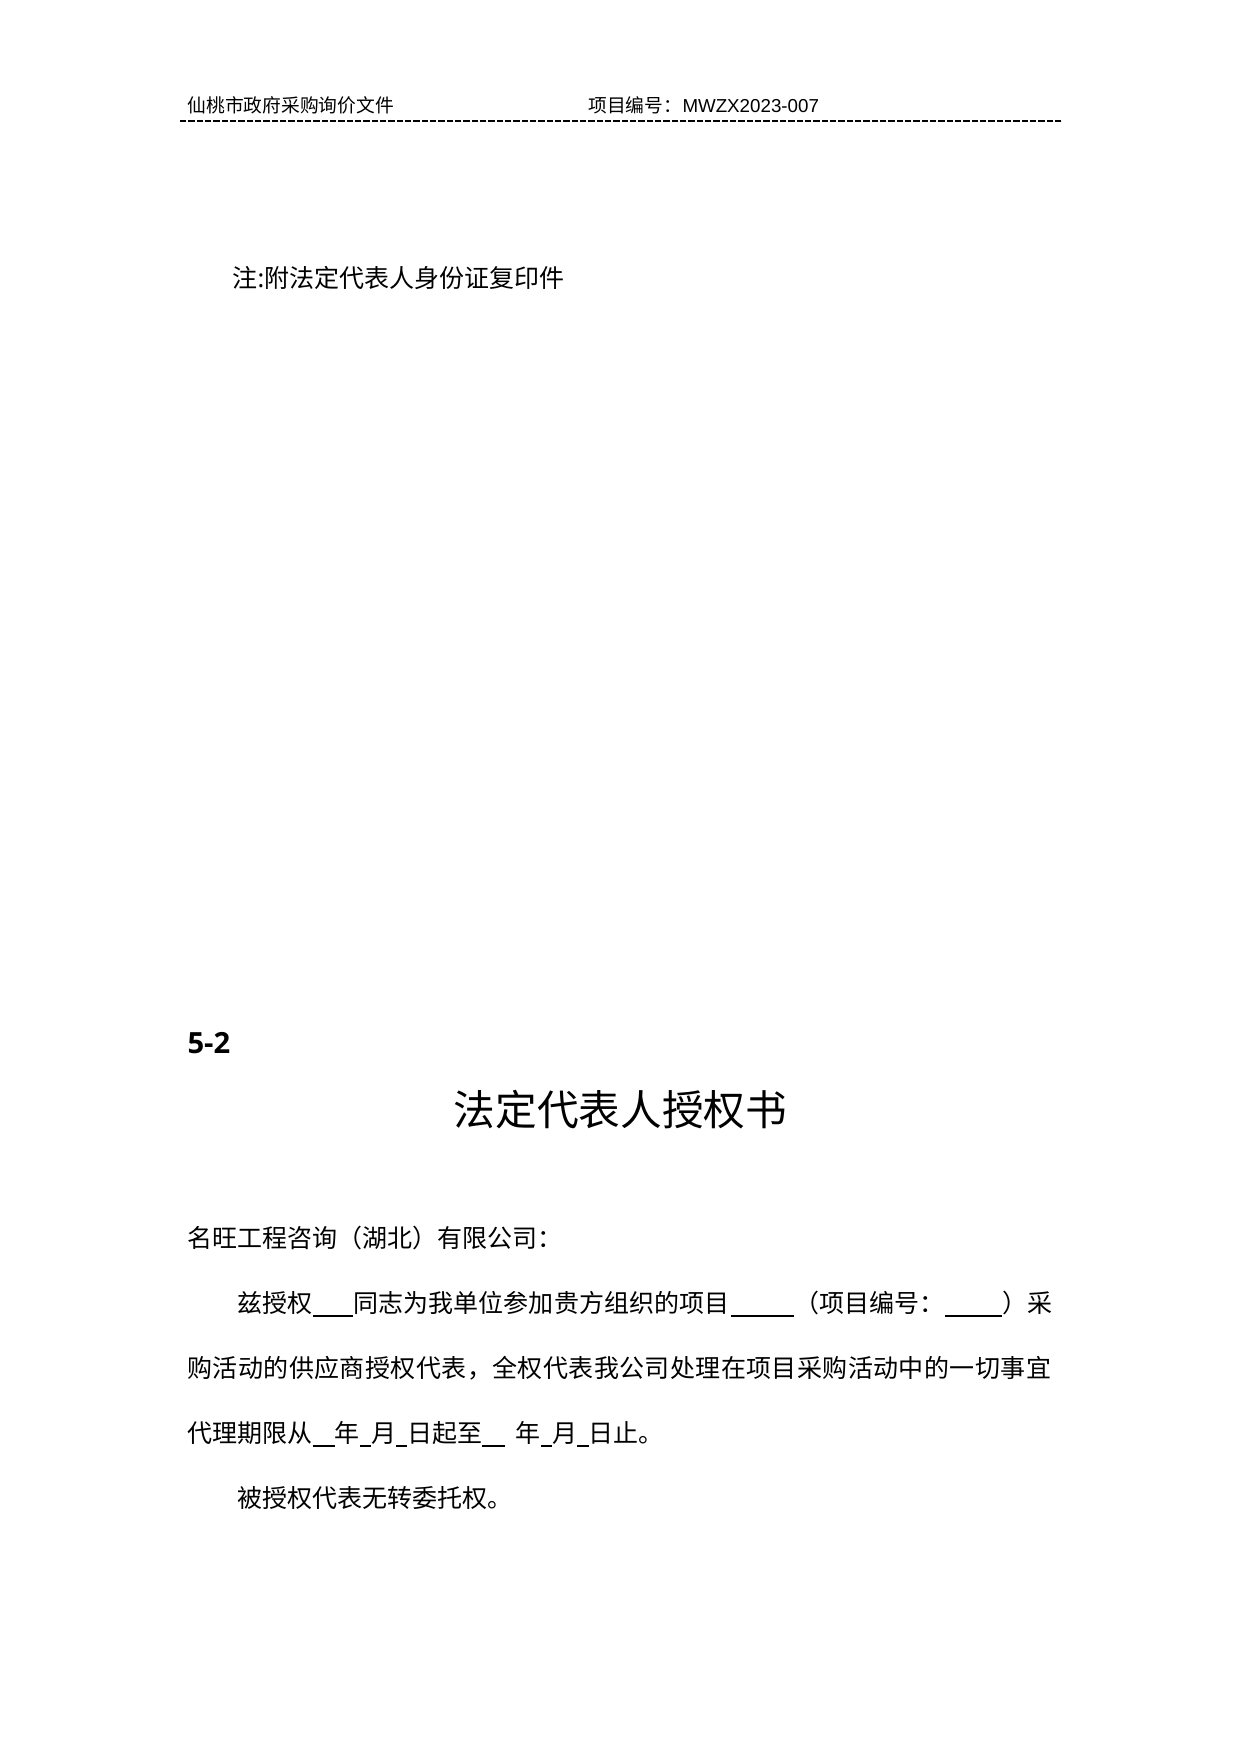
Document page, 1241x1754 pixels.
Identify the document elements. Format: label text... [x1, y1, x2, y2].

text 兹授权 同志为我单位参加贵方组织的项目 （项目编号： ）采购活动的供应商授权代表，全权代表我公司处理在项目采购活动中的一切事宜。代理期限从 年 月 日起至 年 月 日止。 [187, 1269, 1053, 1464]
text 5-2 [187, 1009, 1053, 1074]
text 名旺工程咨询（湖北）有限公司： [187, 1204, 1053, 1269]
text 法定代表人授权书 [187, 1074, 1053, 1139]
text 被授权代表无转委托权。 [187, 1464, 1053, 1529]
text 注:附法定代表人身份证复印件 [187, 244, 1053, 309]
